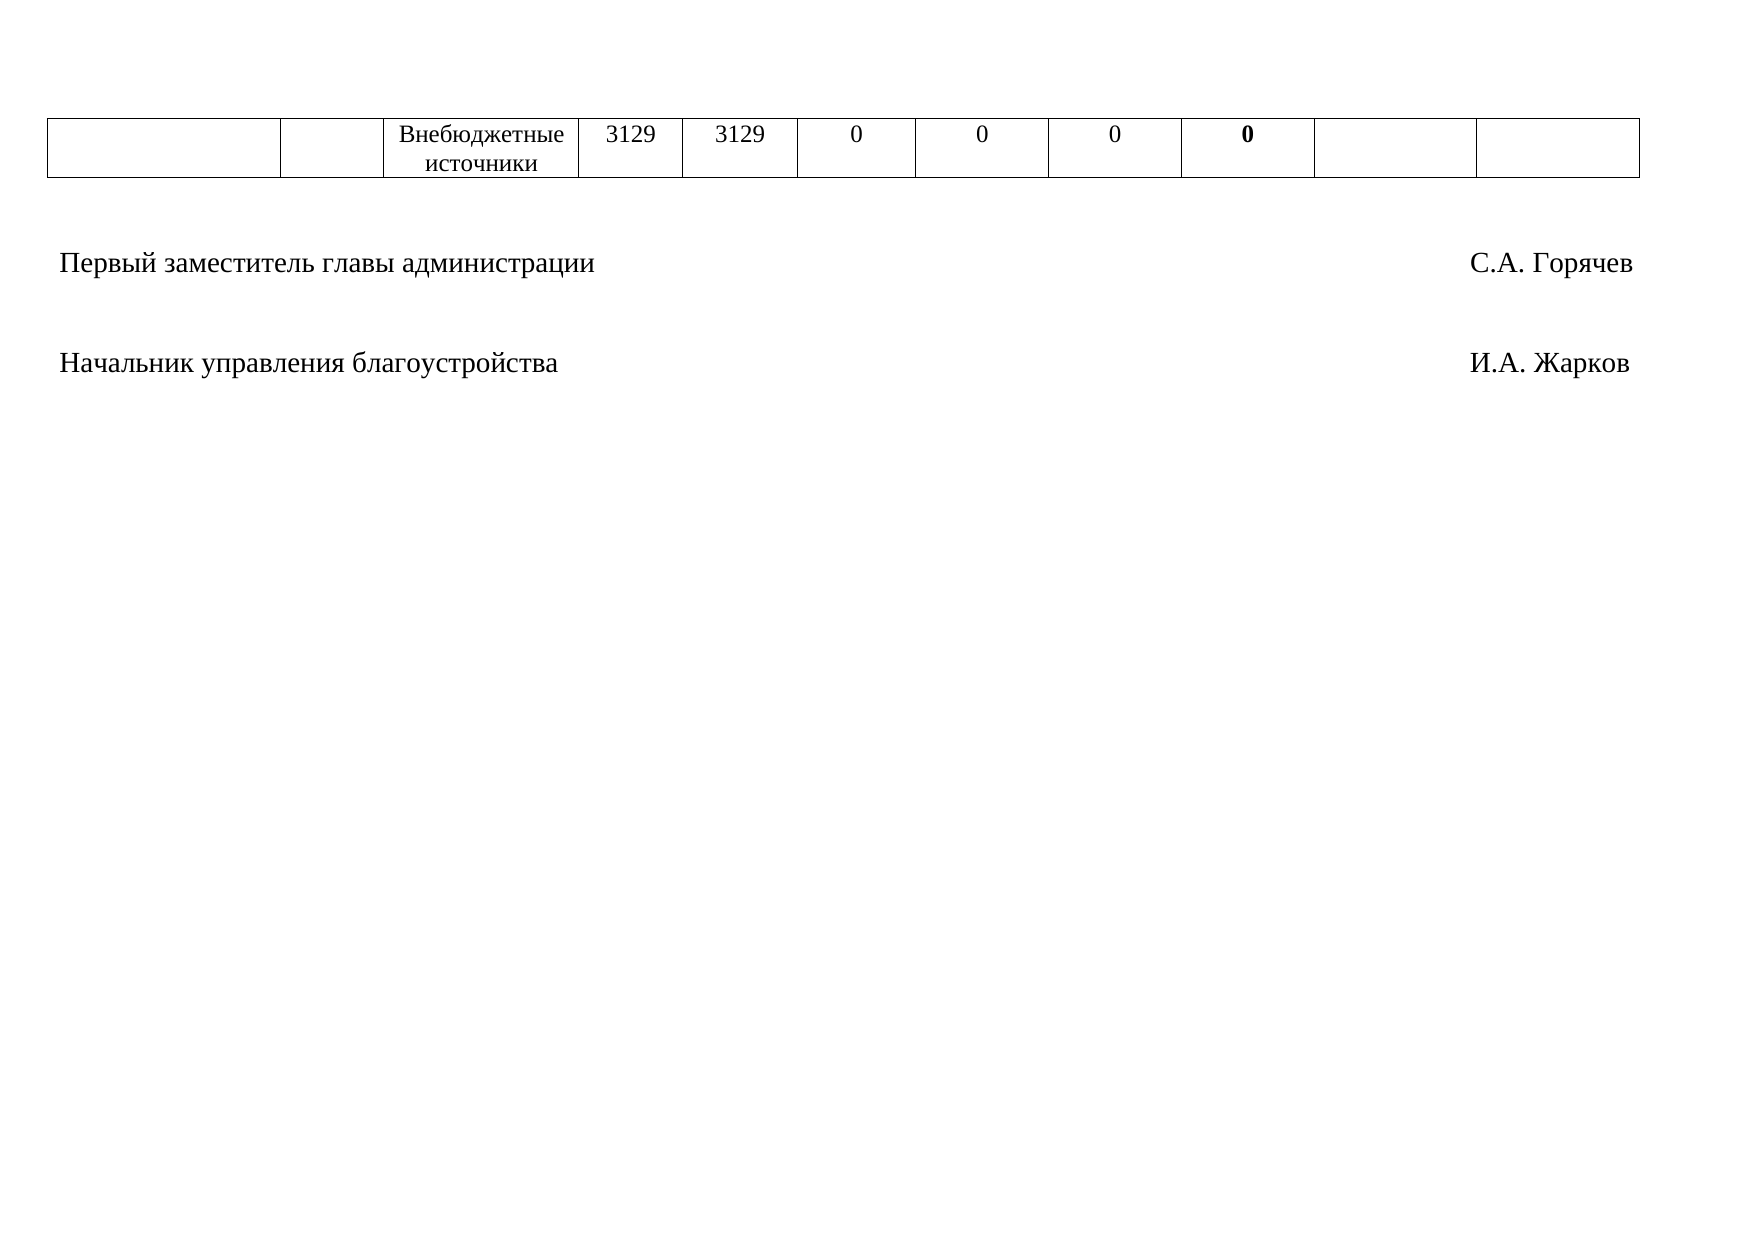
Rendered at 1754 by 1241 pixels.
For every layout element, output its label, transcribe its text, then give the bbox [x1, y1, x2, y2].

table_cell 0 [1182, 119, 1314, 177]
table_cell 0 [1049, 119, 1181, 177]
table_cell 3129 [579, 119, 682, 177]
text Первый заместитель главы администрации С.А. Горячев [59, 245, 1636, 278]
table_cell 0 [916, 119, 1048, 177]
text Начальник управления благоустройства И.А. Жарков [59, 345, 1636, 379]
table_cell 3129 [683, 119, 797, 177]
table_cell Внебюджетные источники [384, 119, 578, 177]
table_cell 0 [798, 119, 915, 177]
